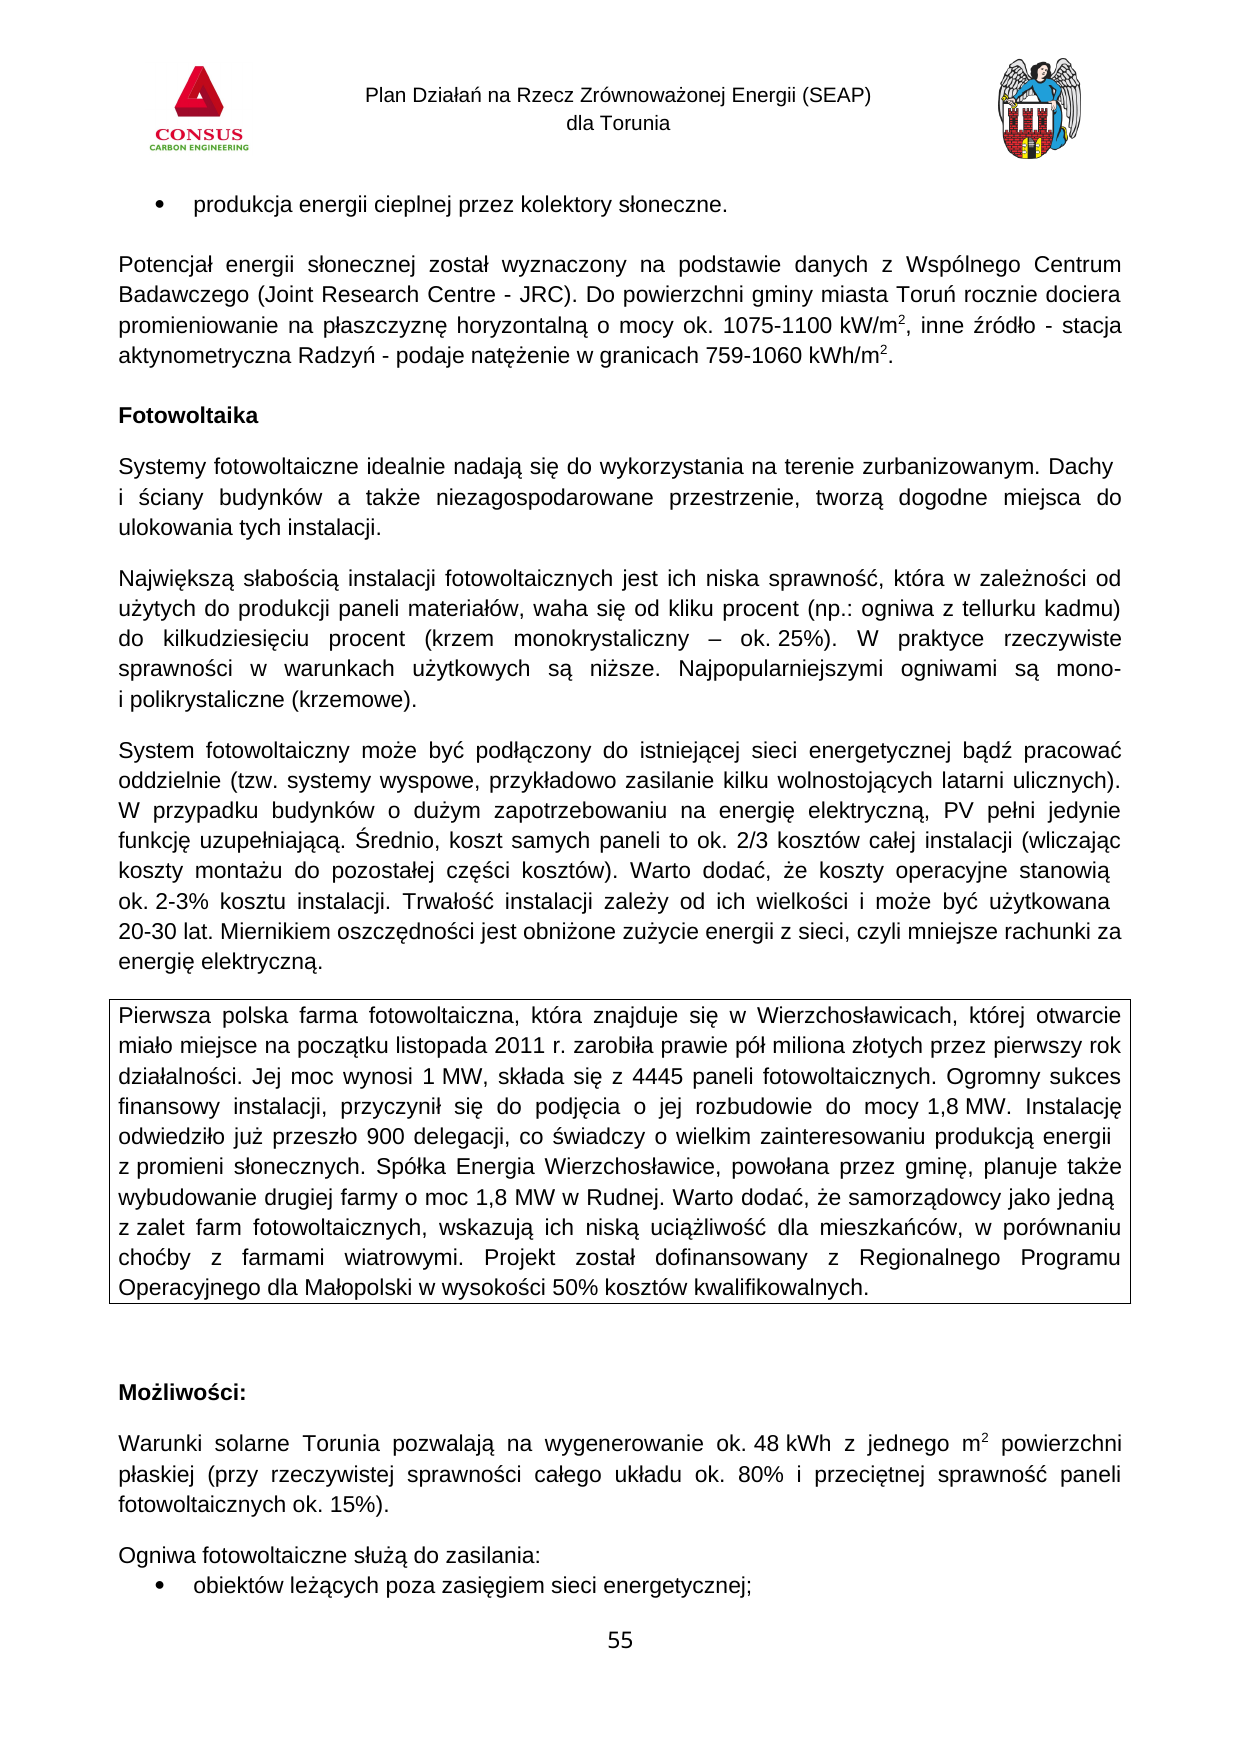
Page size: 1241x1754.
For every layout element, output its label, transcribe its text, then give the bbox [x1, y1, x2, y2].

text Pierwsza polska farma fotowoltaiczna, która znajduje się w Wierzchosławicach, której otwarcie miało miejsce na początku listopada 2011 r. zarobiła prawie pół miliona złotych przez pierwszy rok działalności. Jej moc wynosi 1 MW, składa się z 4445 paneli fotowoltaicznych. Ogromny sukces finansowy instalacji, przyczynił się do podjęcia o jej rozbudowie do mocy 1,8 MW. Instalację odwiedziło już przeszło 900 delegacji, co świadczy o wielkim zainteresowaniu produkcją energii z promieni słonecznych. Spółka Energia Wierzchosławice, powołana przez gminę, planuje także wybudowanie drugiej farmy o moc 1,8 MW w Rudnej. Warto dodać, że samorządowcy jako jedną z zalet farm fotowoltaicznych, wskazują ich niską uciążliwość dla mieszkańców, w porównaniu choćby z farmami wiatrowymi. Projekt został dofinansowany z Regionalnego Programu Operacyjnego dla Małopolski w wysokości 50% kosztów kwalifikowalnych. [110, 1000, 1130, 1303]
text Warunki solarne Torunia pozwalają na wygenerowanie ok. 48 kWh z jednego m2 powierzchni płaskiej (przy rzeczywistej sprawności całego układu ok. 80% i przeciętnej sprawność paneli fotowoltaicznych ok. 15%). [118, 1430, 1122, 1517]
text Ogniwa fotowoltaiczne służą do zasilania: [118, 1542, 1122, 1568]
text Potencjał energii słonecznej został wyznaczony na podstawie danych z Wspólnego Centrum Badawczego (Joint Research Centre - JRC). Do powierzchni gminy miasta Toruń rocznie dociera promieniowanie na płaszczyznę horyzontalną o mocy ok. 1075-1100 kW/m2, inne źródło - stacja aktynometryczna Radzyń - podaje natężenie w granicach 759-1060 kWh/m2. [118, 251, 1122, 368]
list obiektów leżących poza zasięgiem sieci energetycznej; [156, 1572, 1122, 1598]
text Fotowoltaika [118, 402, 1122, 429]
picture [998, 58, 1081, 159]
text Największą słabością instalacji fotowoltaicznych jest ich niska sprawność, która w zależności od użytych do produkcji paneli materiałów, waha się od kliku procent (np.: ogniwa z tellurku kadmu) do kilkudziesięciu procent (krzem monokrystaliczny – ok. 25%). W praktyce rzeczywiste sprawności w warunkach użytkowych są niższe. Najpopularniejszymi ogniwami są mono- i polikrystaliczne (krzemowe). [118, 565, 1122, 712]
text Systemy fotowoltaiczne idealnie nadają się do wykorzystania na terenie zurbanizowanym. Dachy i ściany budynków a także niezagospodarowane przestrzenie, tworzą dogodne miejsca do ulokowania tych instalacji. [118, 453, 1122, 540]
text System fotowoltaiczny może być podłączony do istniejącej sieci energetycznej bądź pracować oddzielnie (tzw. systemy wyspowe, przykładowo zasilanie kilku wolnostojących latarni ulicznych). W przypadku budynków o dużym zapotrzebowaniu na energię elektryczną, PV pełni jedynie funkcję uzupełniającą. Średnio, koszt samych paneli to ok. 2/3 kosztów całej instalacji (wliczając koszty montażu do pozostałej części kosztów). Warto dodać, że koszty operacyjne stanowią ok. 2-3% kosztu instalacji. Trwałość instalacji zależy od ich wielkości i może być użytkowana 20-30 lat. Miernikiem oszczędności jest obniżone zużycie energii z sieci, czyli mniejsze rachunki za energię elektryczną. [118, 737, 1122, 974]
picture [145, 62, 253, 156]
list produkcja energii cieplnej przez kolektory słoneczne. [156, 191, 1122, 217]
text Możliwości: [118, 1379, 1122, 1406]
